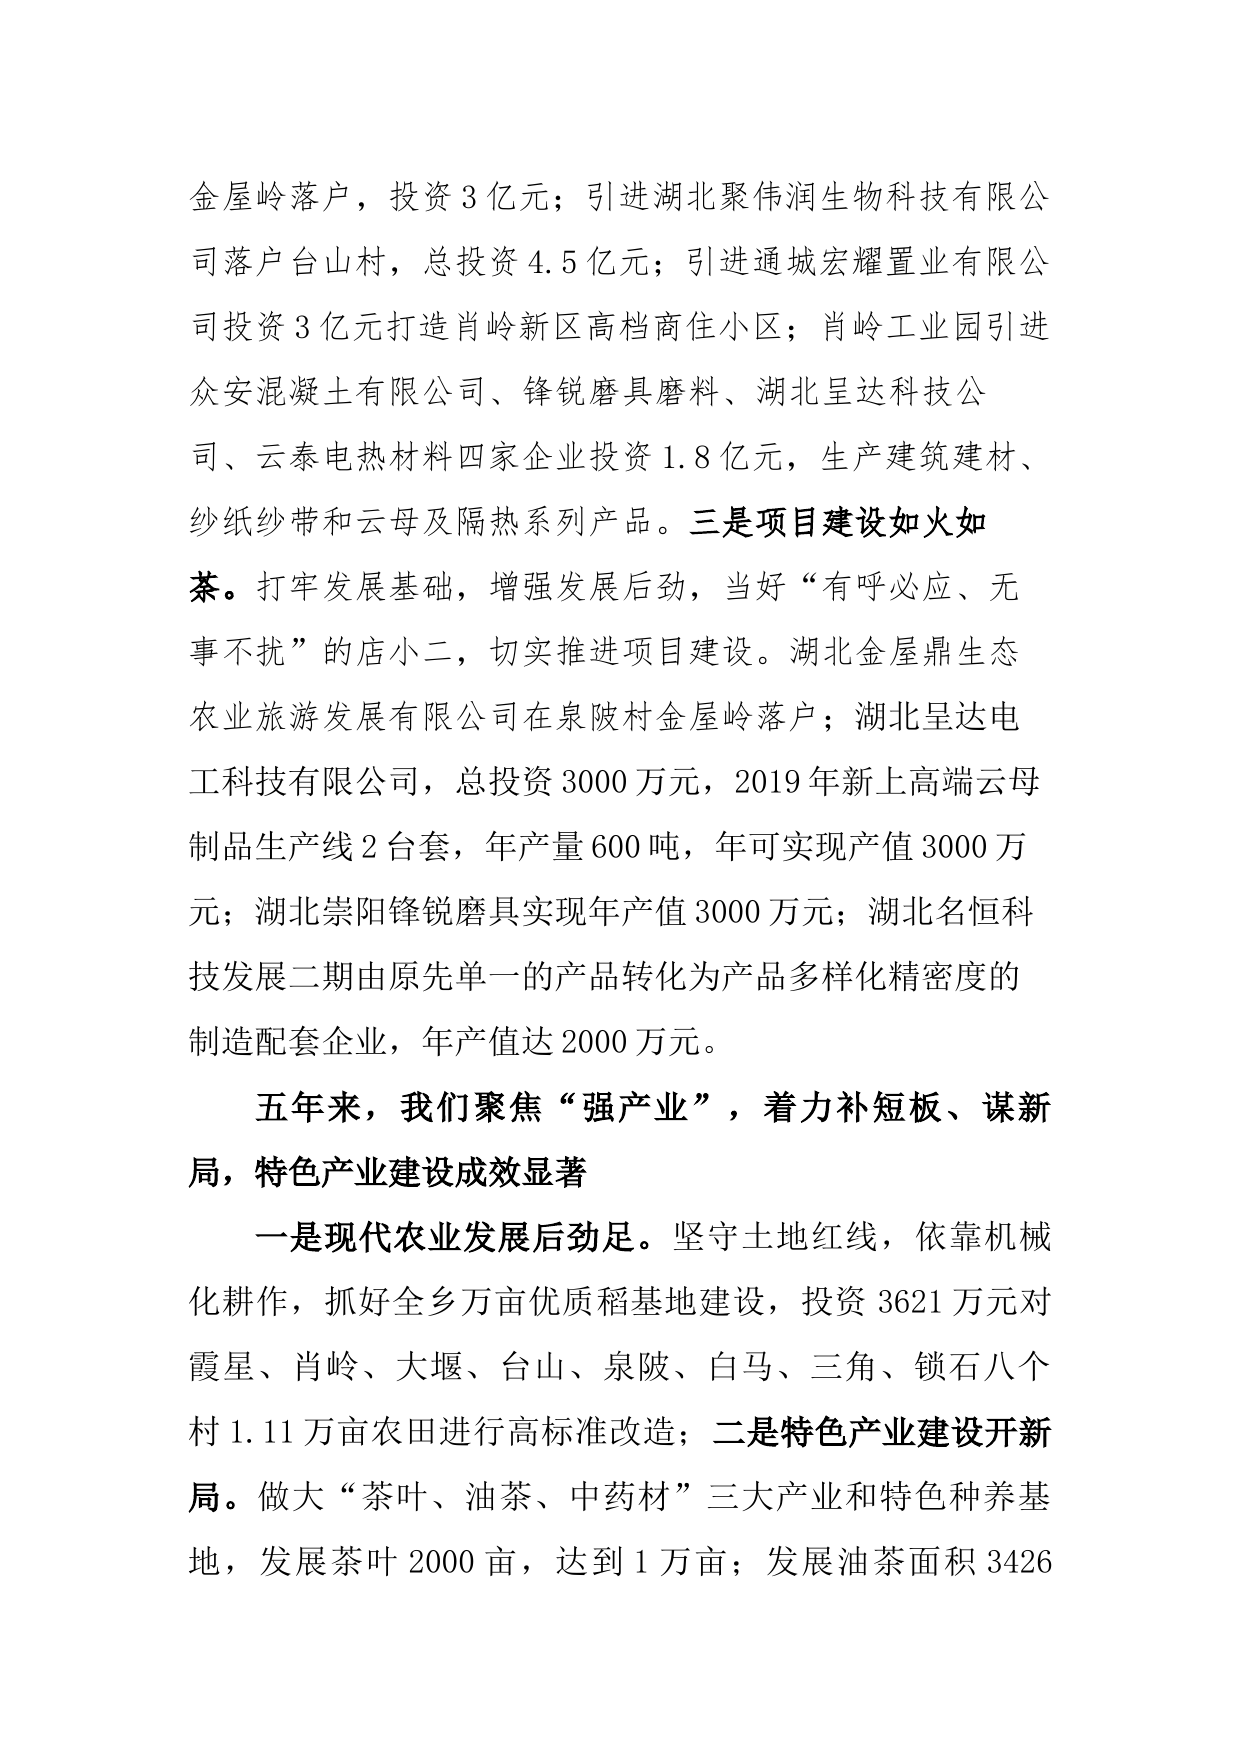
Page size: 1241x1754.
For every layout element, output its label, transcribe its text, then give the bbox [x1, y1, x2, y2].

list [187, 1202, 1053, 1592]
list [187, 162, 1053, 1072]
text 五年来，我们聚焦“强产业”，着力补短板、谋新局，特色产业建设成效显著 [187, 1072, 1053, 1202]
